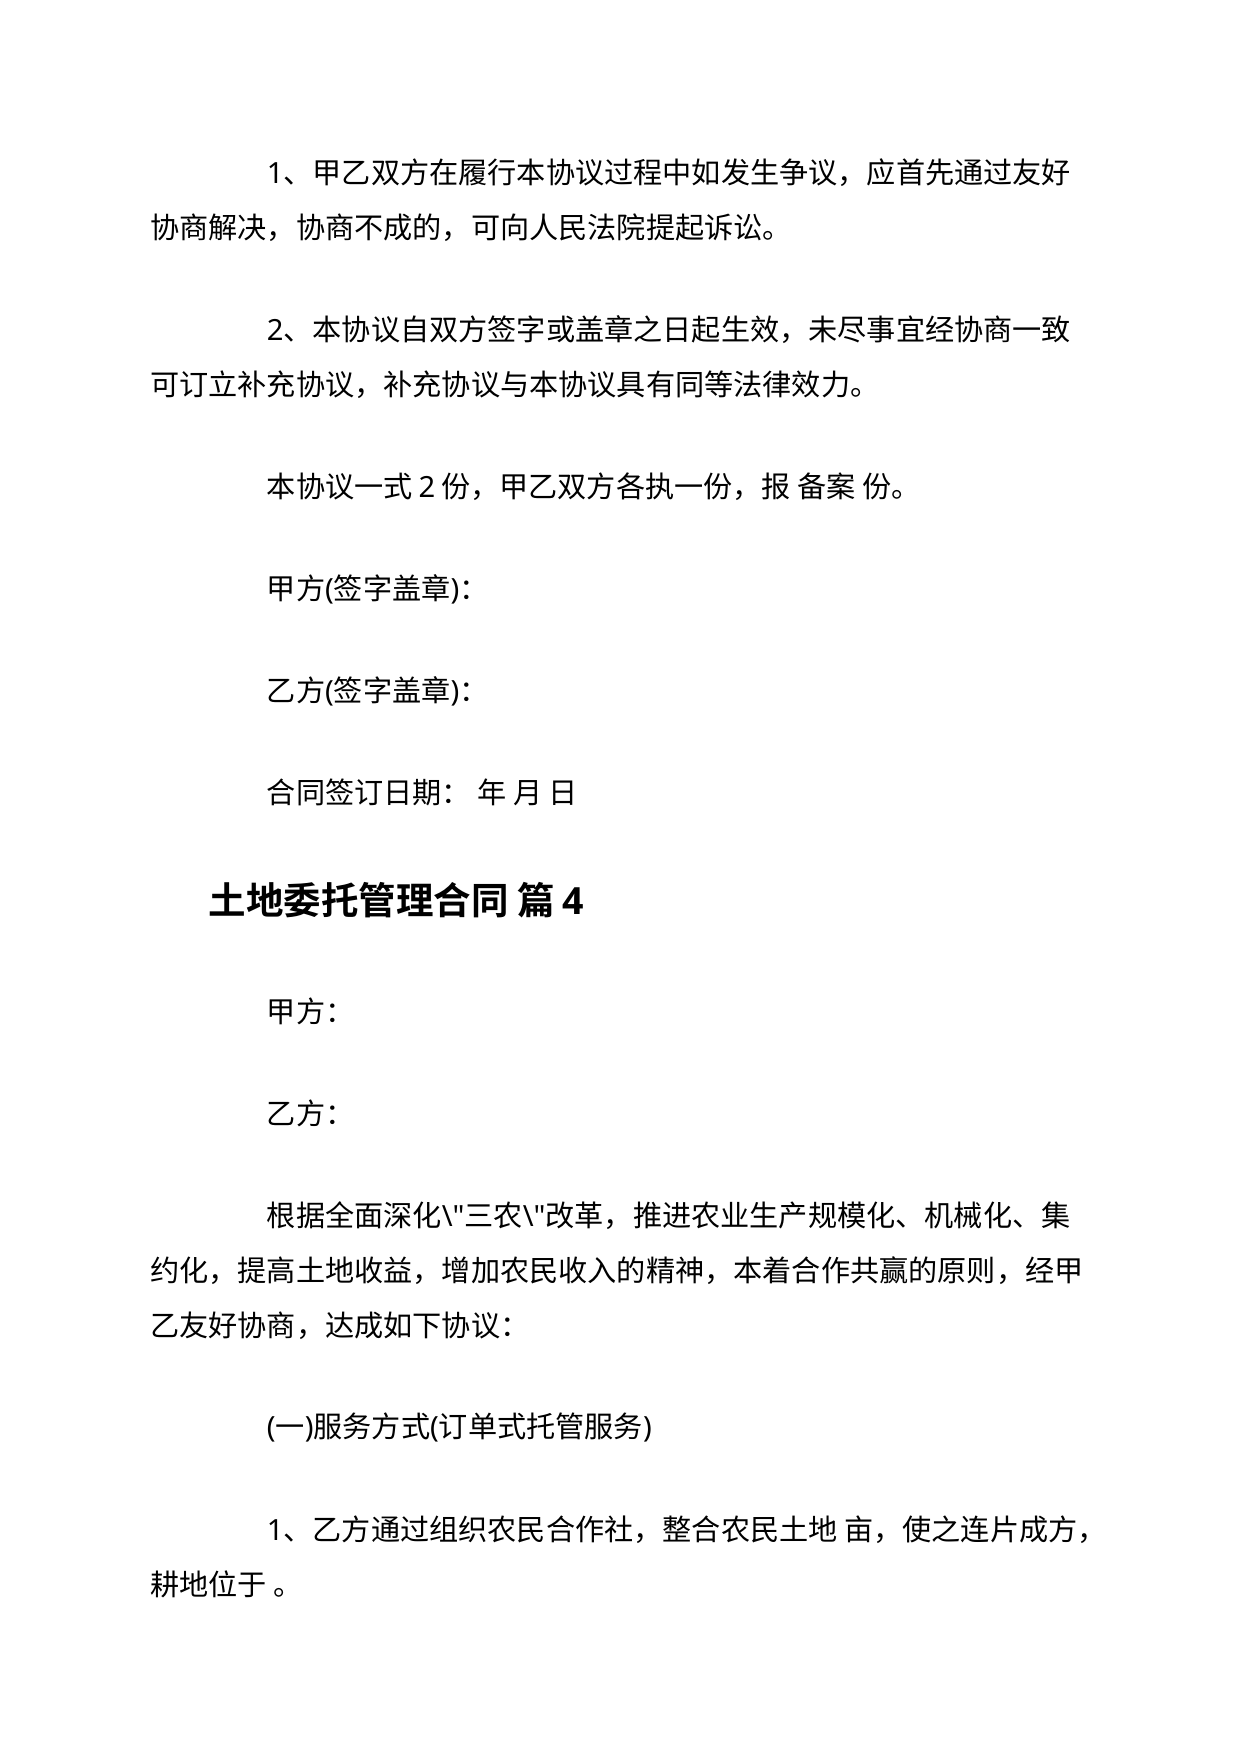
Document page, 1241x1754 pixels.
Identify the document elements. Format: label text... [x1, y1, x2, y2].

text 土地委托管理合同 篇4 [150, 871, 1090, 926]
text 1、乙方通过组织农民合作社，整合农民土地 亩，使之连片成方，耕地位于 。 [150, 1506, 1090, 1603]
text 2、本协议自双方签字或盖章之日起生效，未尽事宜经协商一致可订立补充协议，补充协议与本协议具有同等法律效力。 [150, 307, 1090, 404]
text 乙方(签字盖章)： [150, 667, 1090, 710]
text 合同签订日期： 年 月 日 [150, 769, 1090, 812]
text 甲方： [150, 989, 1090, 1031]
text 本协议一式2份，甲乙双方各执一份，报 备案 份。 [150, 463, 1090, 506]
text 1、甲乙双方在履行本协议过程中如发生争议，应首先通过友好协商解决，协商不成的，可向人民法院提起诉讼。 [150, 150, 1090, 247]
text (一)服务方式(订单式托管服务) [150, 1404, 1090, 1446]
text 乙方： [150, 1091, 1090, 1133]
text 甲方(签字盖章)： [150, 566, 1090, 608]
text 根据全面深化\"三农\"改革，推进农业生产规模化、机械化、集约化，提高土地收益，增加农民收入的精神，本着合作共赢的原则，经甲乙友好协商，达成如下协议： [150, 1192, 1090, 1344]
